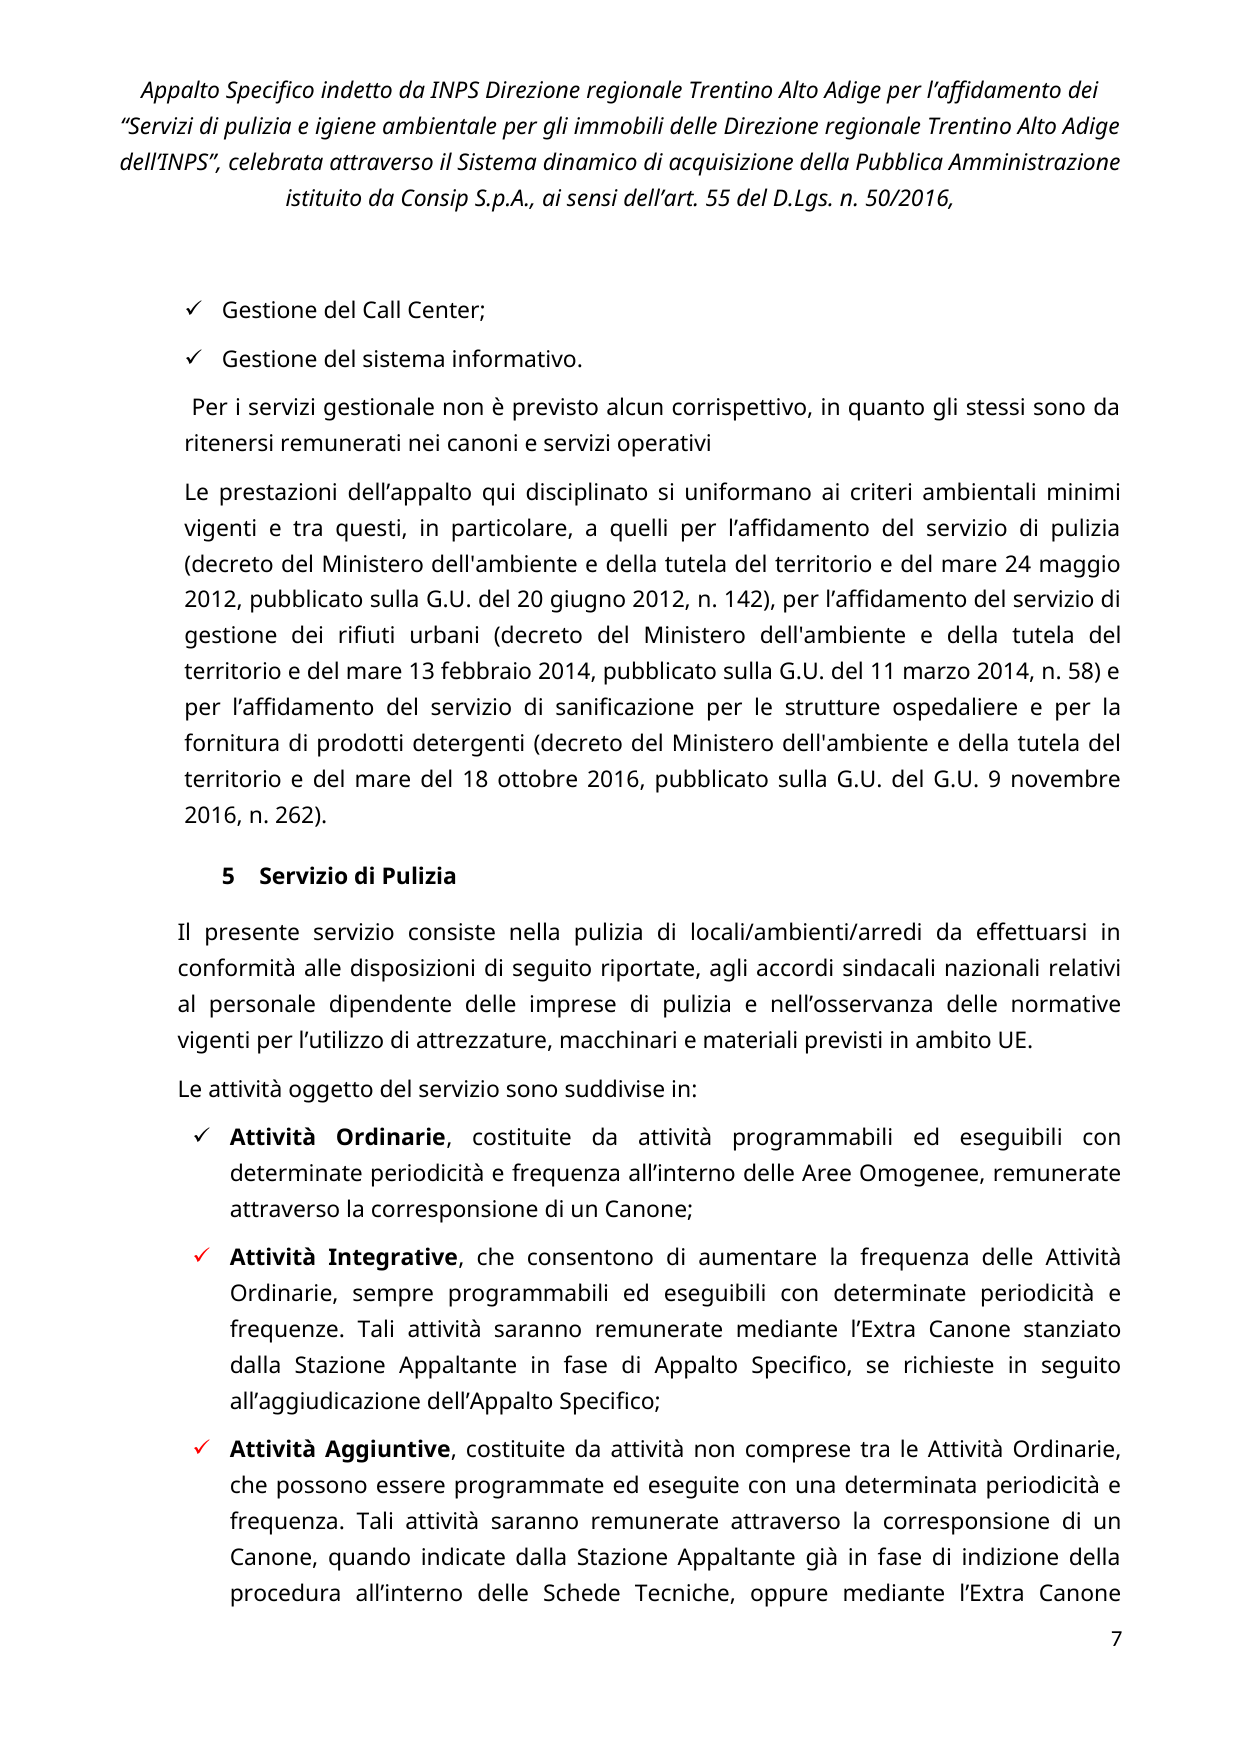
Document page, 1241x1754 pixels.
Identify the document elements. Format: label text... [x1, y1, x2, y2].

subtitle Servizio di Pulizia [222, 860, 1092, 891]
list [192, 1433, 1122, 1608]
list Attività Ordinarie, costituite da attività programmabili ed eseguibili con determinate periodicità e frequenza all’interno delle Aree Omogenee, remunerate attraverso la corresponsione di un Canone; [192, 1121, 1122, 1224]
list Gestione del Call Center; [184, 294, 1122, 326]
text Per i servizi gestionale non è previsto alcun corrispettivo, in quanto gli stessi sono da ritenersi remunerati nei canoni e servizi operativi [184, 391, 1122, 458]
list Attività Integrative, che consentono di aumentare la frequenza delle Attività Ordinarie, sempre programmabili ed eseguibili con determinate periodicità e frequenze. Tali attività saranno remunerate mediante l’Extra Canone stanziato dalla Stazione Appaltante in fase di Appalto Specifico, se richieste in seguito all’aggiudicazione dell’Appalto Specifico; [192, 1241, 1122, 1416]
text Il presente servizio consiste nella pulizia di locali/ambienti/arredi da effettuarsi in conformità alle disposizioni di seguito riportate, agli accordi sindacali nazionali relativi al personale dipendente delle imprese di pulizia e nell’osservanza delle normative vigenti per l’utilizzo di attrezzature, macchinari e materiali previsti in ambito UE. [177, 916, 1122, 1055]
list Gestione del sistema informativo. [184, 343, 1122, 374]
text Le prestazioni dell’appalto qui disciplinato si uniformano ai criteri ambientali minimi vigenti e tra questi, in particolare, a quelli per l’affidamento del servizio di pulizia (decreto del Ministero dell'ambiente e della tutela del territorio e del mare 24 maggio 2012, pubblicato sulla G.U. del 20 giugno 2012, n. 142), per l’affidamento del servizio di gestione dei rifiuti urbani (decreto del Ministero dell'ambiente e della tutela del territorio e del mare 13 febbraio 2014, pubblicato sulla G.U. del 11 marzo 2014, n. 58) e per l’affidamento del servizio di sanificazione per le strutture ospedaliere e per la fornitura di prodotti detergenti (decreto del Ministero dell'ambiente e della tutela del territorio e del mare del 18 ottobre 2016, pubblicato sulla G.U. del G.U. 9 novembre 2016, n. 262). [184, 476, 1122, 830]
text Le attività oggetto del servizio sono suddivise in: [177, 1072, 1122, 1104]
